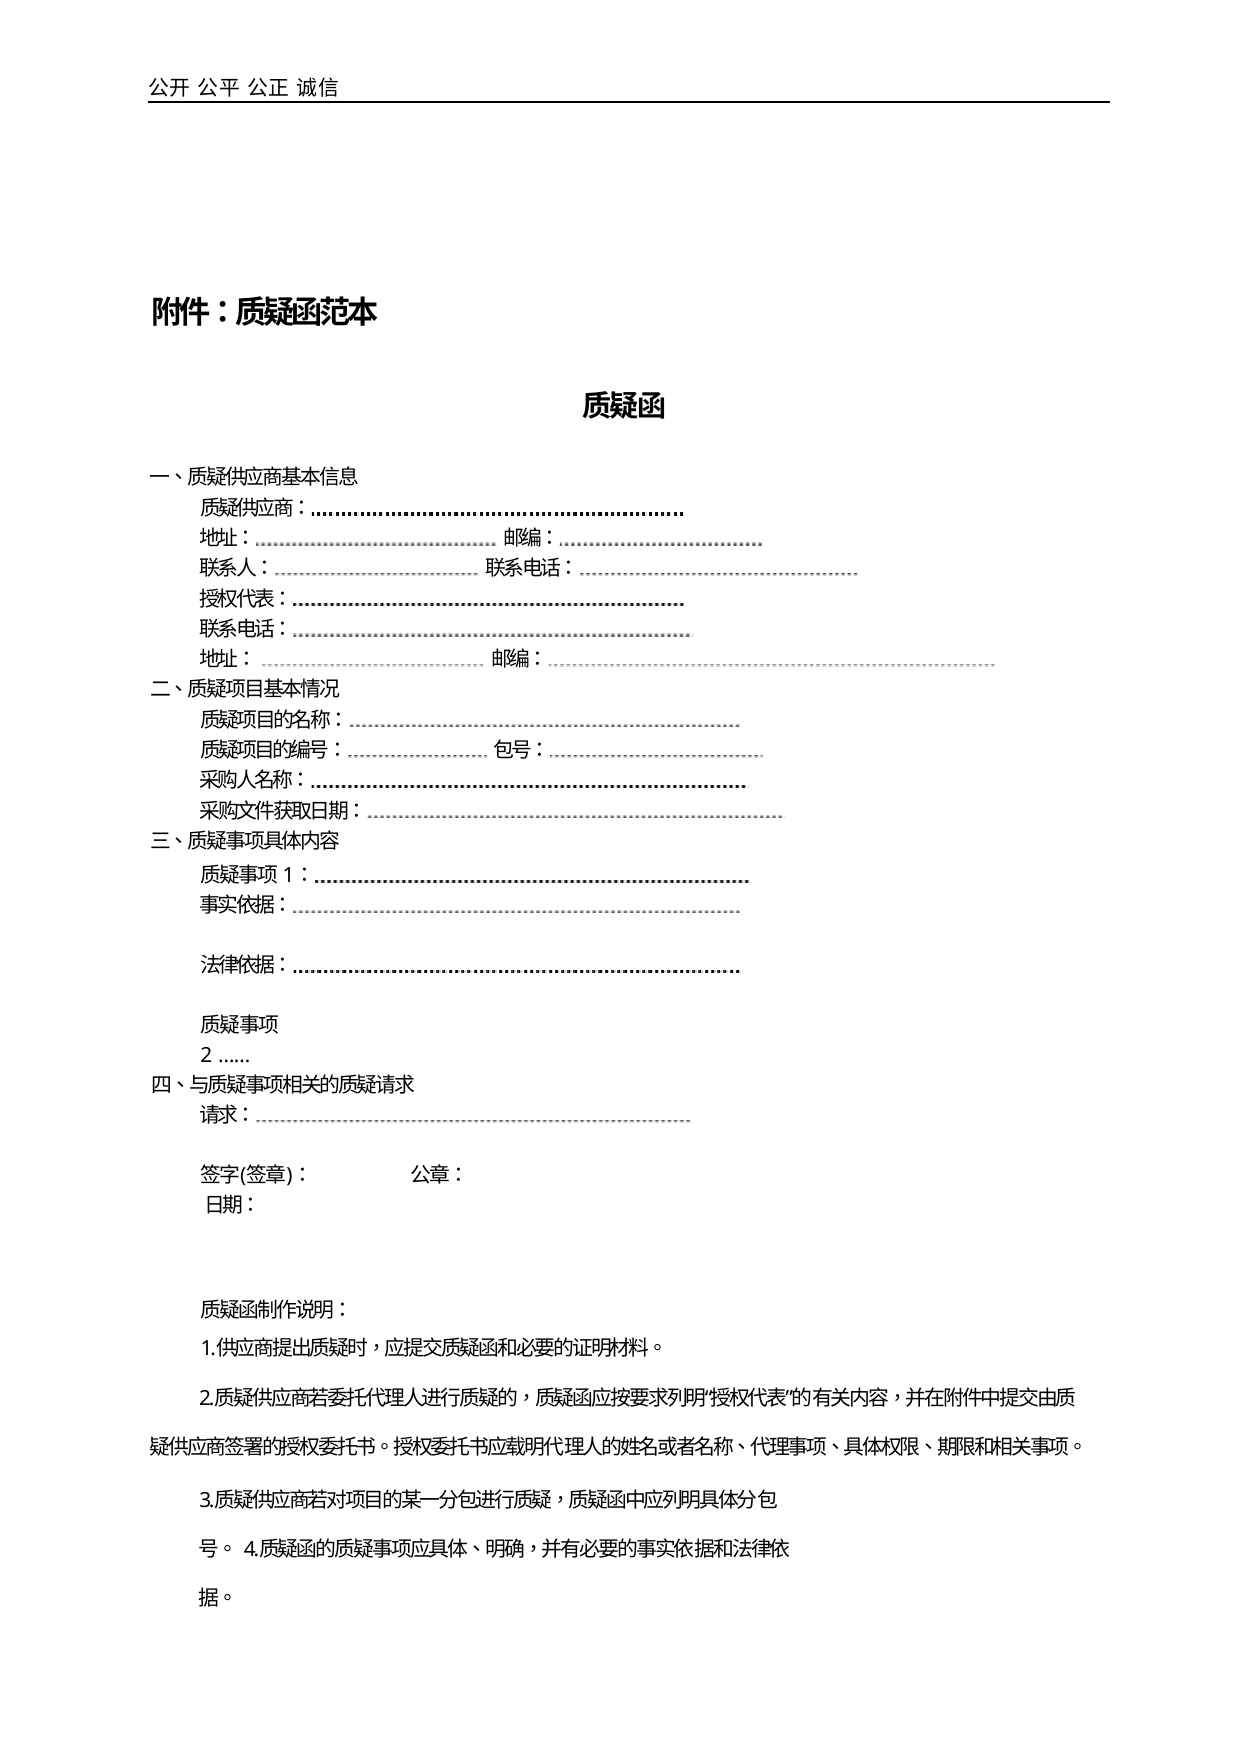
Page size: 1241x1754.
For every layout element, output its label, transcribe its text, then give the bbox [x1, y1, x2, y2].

text 1.供应商提出质疑时，应提交质疑函和必要的证明材料。 [200, 1334, 1110, 1361]
text 联系电话： [199, 614, 1110, 642]
text 三、质疑事项具体内容 [150, 827, 1110, 854]
picture [256, 542, 498, 546]
picture [293, 633, 694, 637]
text 地址： 邮编： [199, 645, 1110, 672]
text 二、质疑项目基本情况 [150, 675, 1110, 702]
text 一、质疑供应商基本信息 [149, 463, 1110, 490]
text 地址： 邮编： [199, 524, 1110, 551]
text 质疑事项1： [200, 861, 1110, 888]
picture [559, 542, 765, 546]
text 附件：质疑函范本 [151, 292, 1110, 331]
text 联系人： 联系电话： [199, 554, 1110, 581]
text 日期： [204, 1191, 1110, 1218]
text 2.质疑供应商若委托代理人进行质疑的，质疑函应按要求列明“授权代表”的有关内容，并在附件中提交由质 疑供应商签署的授权委托书。授权委托书应载明代理人的姓名或者名称、代理事项、具体权限、期限和相关事项。 [149, 1383, 1101, 1461]
text 质疑函 [582, 387, 1110, 424]
text 授权代表： [199, 584, 1110, 612]
text 事实依据： [199, 891, 1110, 918]
picture [311, 512, 685, 516]
text 请求： [199, 1101, 1110, 1128]
text 质疑项目的编号： 包号： [200, 736, 1110, 763]
text 采购人名称： [199, 766, 1110, 793]
text 质疑项目的名称： [200, 705, 1110, 732]
text 质疑供应商： [200, 493, 1110, 521]
text 质疑函制作说明： [200, 1296, 1110, 1322]
text 质疑事项2 …… [200, 1010, 288, 1069]
text 四、与质疑事项相关的质疑请求 [152, 1071, 1110, 1098]
text 法律依据： [200, 951, 1110, 978]
text 3.质疑供应商若对项目的某一分包进行质疑，质疑函中应列明具体分包号。 4.质疑函的质疑事项应具体、明确，并有必要的事实依据和法律依据。 [199, 1485, 812, 1611]
text 采购文件获取日期： [199, 796, 1110, 823]
text 签字(签章)： 公章： [200, 1161, 1110, 1188]
